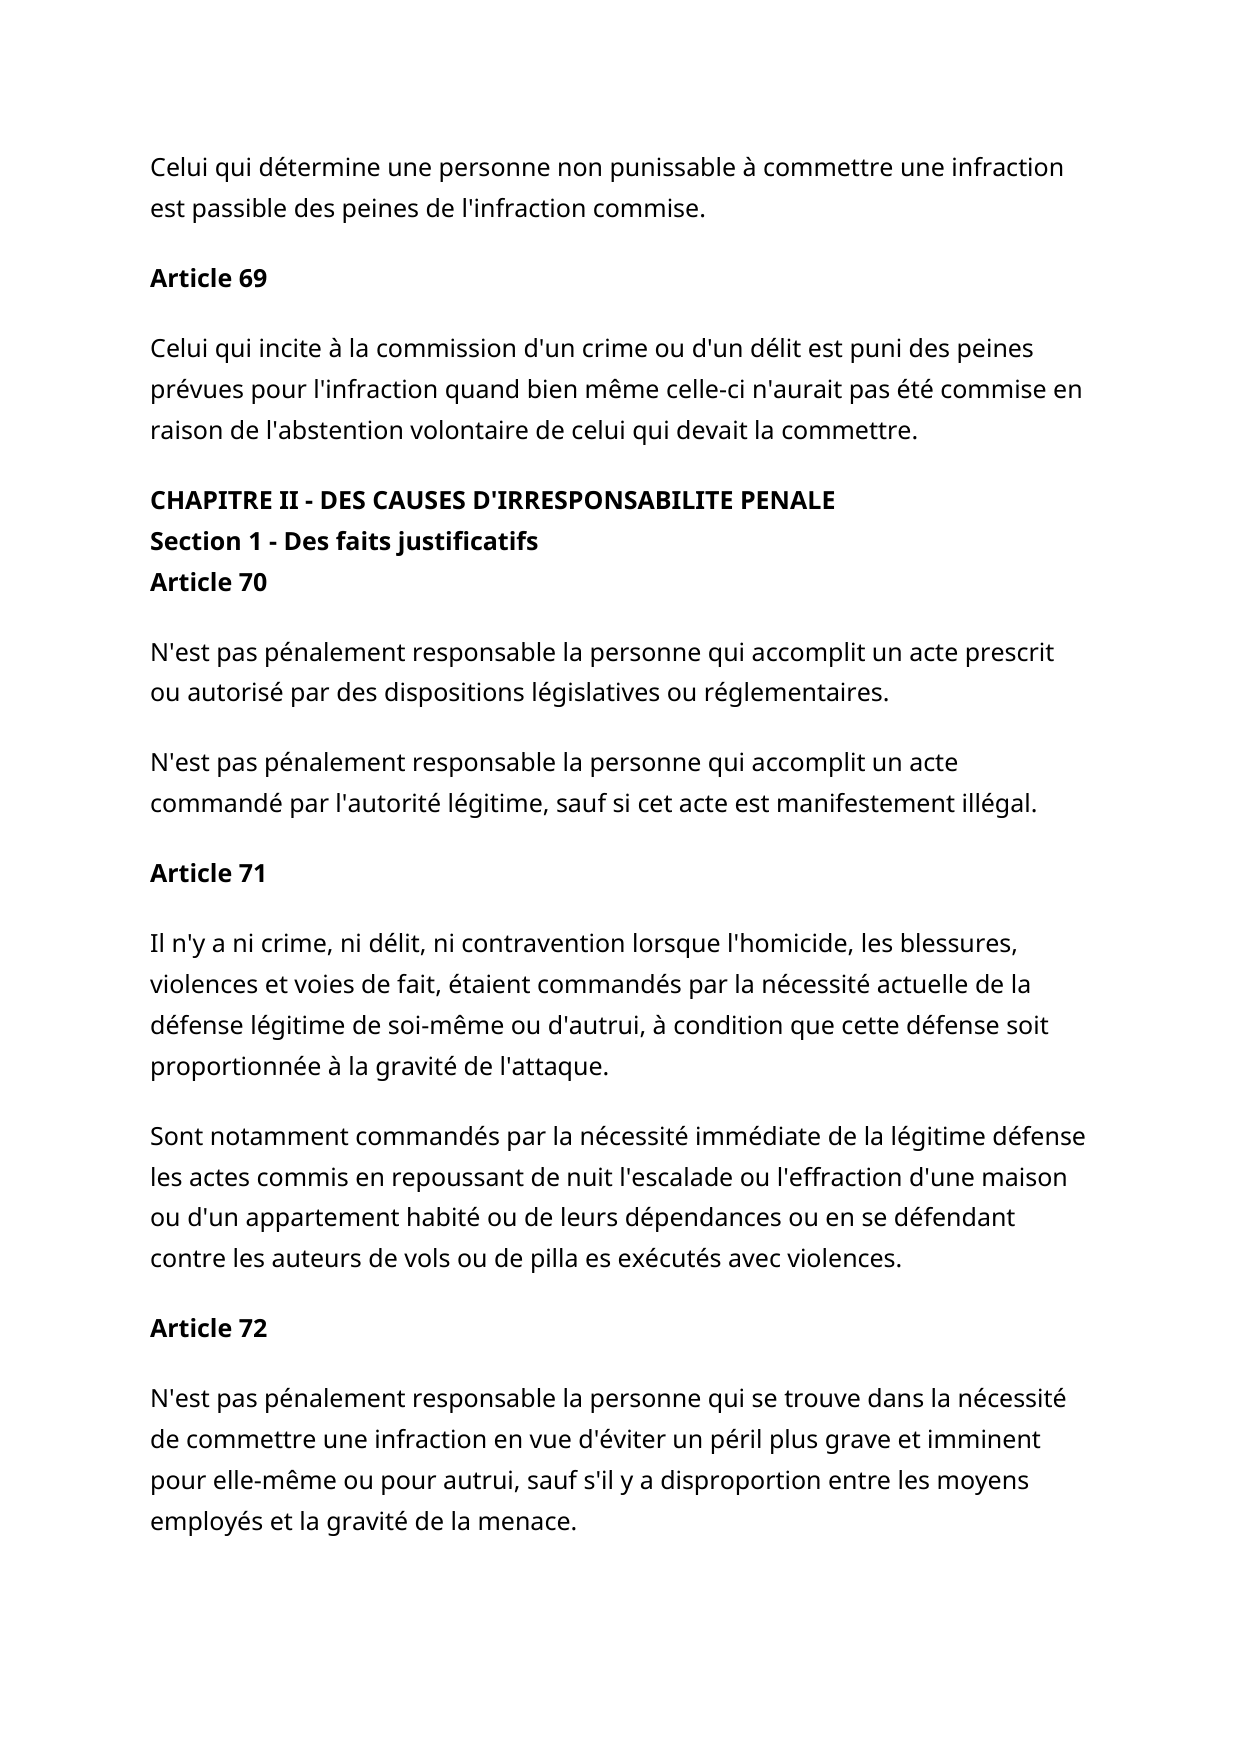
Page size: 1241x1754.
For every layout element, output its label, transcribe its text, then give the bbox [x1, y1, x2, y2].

text N'est pas pénalement responsable la personne qui accomplit un acte commandé par l'autorité légitime, sauf si cet acte est manifestement illégal. [150, 745, 1090, 820]
text N'est pas pénalement responsable la personne qui se trouve dans la nécessité de commettre une infraction en vue d'éviter un péril plus grave et imminent pour elle-même ou pour autrui, sauf s'il y a disproportion entre les moyens employés et la gravité de la menace. [150, 1381, 1090, 1537]
text Sont notamment commandés par la nécessité immédiate de la légitime défense les actes commis en repoussant de nuit l'escalade ou l'effraction d'une maison ou d'un appartement habité ou de leurs dépendances ou en se défendant contre les auteurs de vols ou de pilla es exécutés avec violences. [150, 1118, 1090, 1275]
text N'est pas pénalement responsable la personne qui accomplit un acte prescrit ou autorisé par des dispositions législatives ou réglementaires. [150, 634, 1090, 709]
text Section 1 - Des faits justificatifs [150, 523, 1090, 557]
text CHAPITRE II - DES CAUSES D'IRRESPONSABILITE PENALE [150, 482, 1090, 517]
text Article 72 [150, 1311, 1090, 1345]
text Article 69 [150, 261, 1090, 295]
text Celui qui détermine une personne non punissable à commettre une infraction est passible des peines de l'infraction commise. [150, 150, 1090, 225]
text Celui qui incite à la commission d'un crime ou d'un délit est puni des peines prévues pour l'infraction quand bien même celle-ci n'aurait pas été commise en raison de l'abstention volontaire de celui qui devait la commettre. [150, 331, 1090, 447]
text Article 70 [150, 564, 1090, 598]
text Il n'y a ni crime, ni délit, ni contravention lorsque l'homicide, les blessures, violences et voies de fait, étaient commandés par la nécessité actuelle de la défense légitime de soi-même ou d'autrui, à condition que cette défense soit proportionnée à la gravité de l'attaque. [150, 926, 1090, 1082]
text Article 71 [150, 856, 1090, 890]
